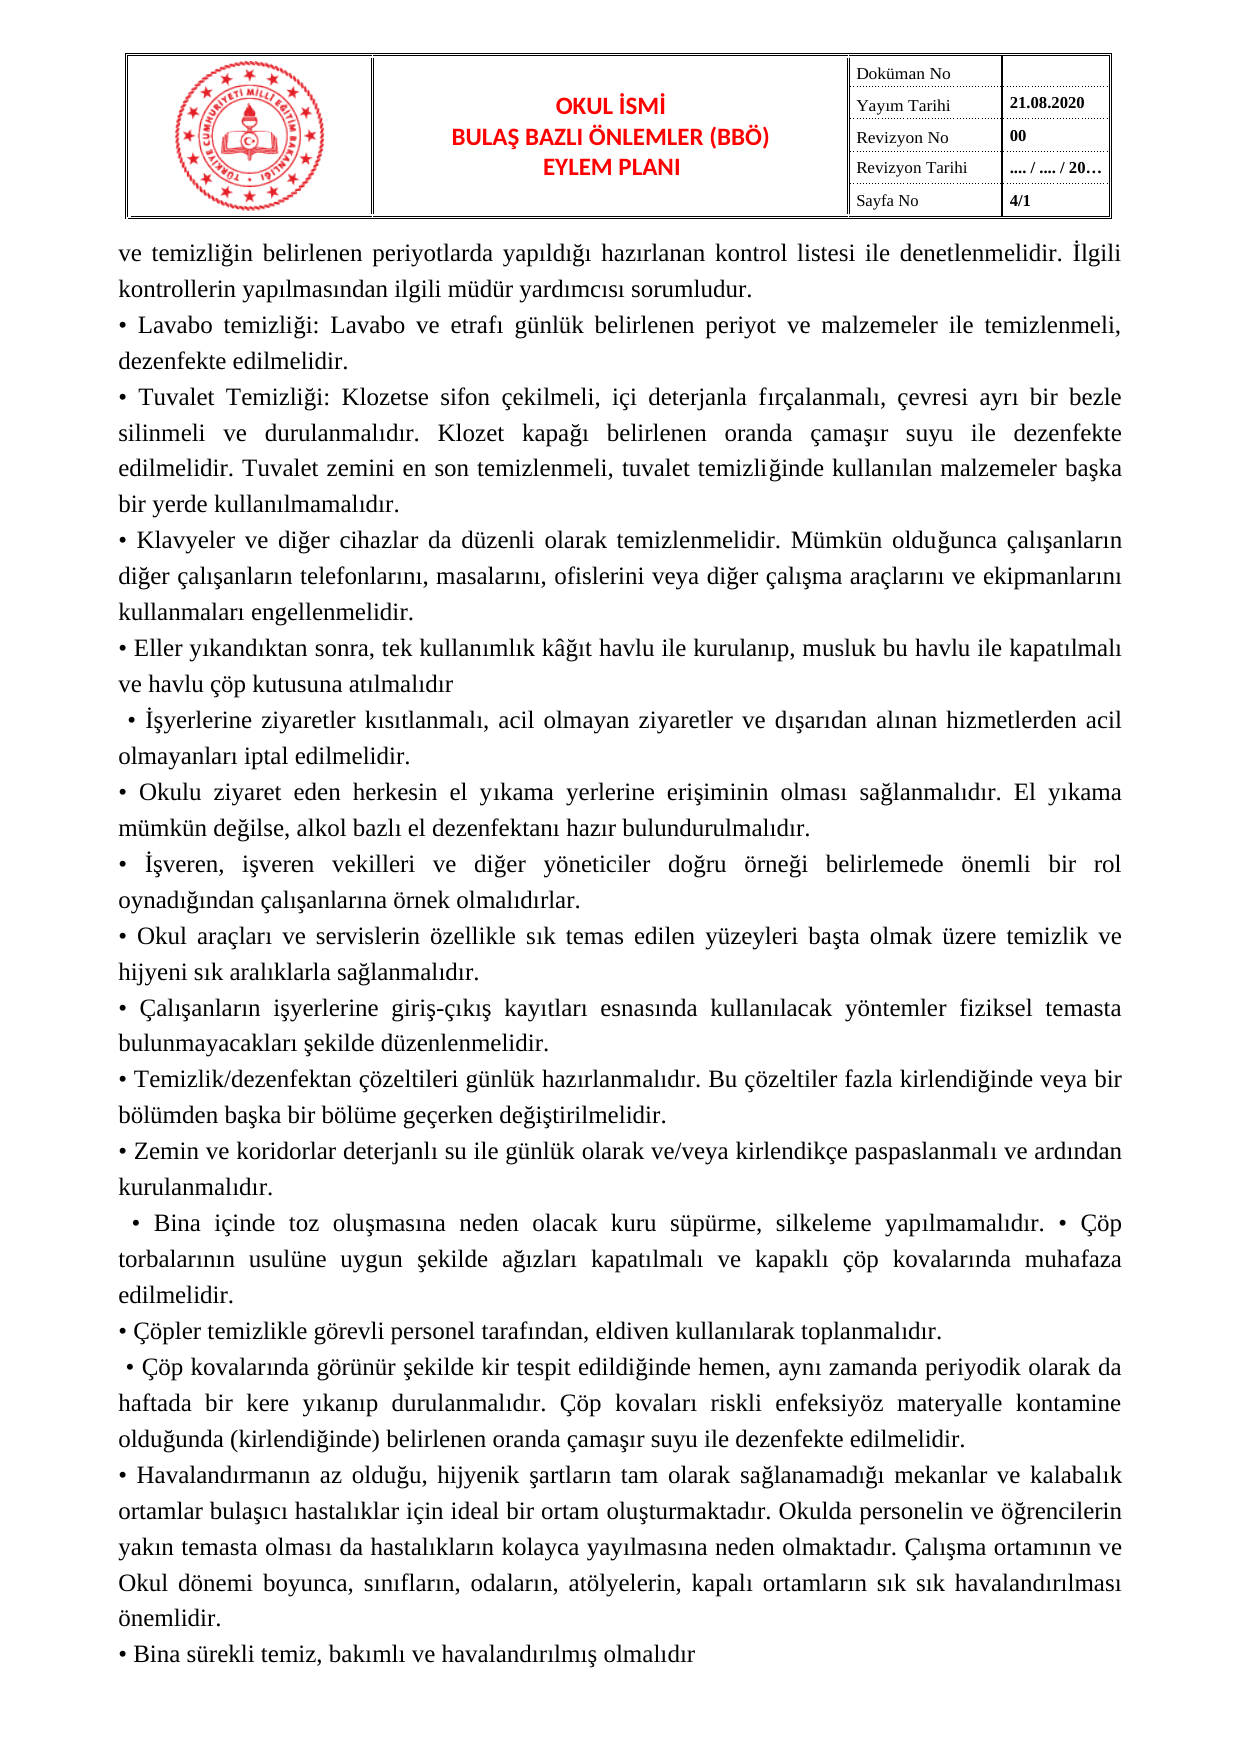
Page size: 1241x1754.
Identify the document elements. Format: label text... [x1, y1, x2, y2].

text • İşyerlerine ziyaretler kısıtlanmalı, acil olmayan ziyaretler ve dışarıdan alınan hizmetlerden acil olmayanları iptal edilmelidir. [118, 705, 1122, 770]
text • Okul araçları ve servislerin özellikle sık temas edilen yüzeyleri başta olmak üzere temizlik ve hijyeni sık aralıklarla sağlanmalıdır. [118, 921, 1122, 985]
text • Bina sürekli temiz, bakımlı ve havalandırılmış olmalıdır [118, 1639, 1122, 1668]
text • Bina içinde toz oluşmasına neden olacak kuru süpürme, silkeleme yapılmamalıdır. • Çöp torbalarının usulüne uygun şekilde ağızları kapatılmalı ve kapaklı çöp kovalarında muhafaza edilmelidir. [118, 1208, 1122, 1309]
text • Klavyeler ve diğer cihazlar da düzenli olarak temizlenmelidir. Mümkün olduğunca çalışanların diğer çalışanların telefonlarını, masalarını, ofislerini veya diğer çalışma araçlarını ve ekipmanlarını kullanmaları engellenmelidir. [118, 525, 1122, 626]
picture [175, 61, 325, 211]
text • İşveren, işveren vekilleri ve diğer yöneticiler doğru örneği belirlemede önemli bir rol oynadığından çalışanlarına örnek olmalıdırlar. [118, 849, 1122, 913]
text • Okulu ziyaret eden herkesin el yıkama yerlerine erişiminin olması sağlanmalıdır. El yıkama mümkün değilse, alkol bazlı el dezenfektanı hazır bulundurulmalıdır. [118, 777, 1122, 842]
text • Zemin ve koridorlar deterjanlı su ile günlük olarak ve/veya kirlendikçe paspaslanmalı ve ardından kurulanmalıdır. [118, 1136, 1122, 1201]
text • Tuvalet Temizliği: Klozetse sifon çekilmeli, içi deterjanla fırçalanmalı, çevresi ayrı bir bezle silinmeli ve durulanmalıdır. Klozet kapağı belirlenen oranda çamaşır suyu ile dezenfekte edilmelidir. Tuvalet zemini en son temizlenmeli, tuvalet temizliğinde kullanılan malzemeler başka bir yerde kullanılmamalıdır. [118, 382, 1122, 518]
text • Eller yıkandıktan sonra, tek kullanımlık kâğıt havlu ile kurulanıp, musluk bu havlu ile kapatılmalı ve havlu çöp kutusuna atılmalıdır [118, 633, 1122, 698]
text • Lavabo temizliği: Lavabo ve etrafı günlük belirlenen periyot ve malzemeler ile temizlenmeli, dezenfekte edilmelidir. [118, 310, 1122, 374]
text • Çöpler temizlikle görevli personel tarafından, eldiven kullanılarak toplanmalıdır. [118, 1316, 1122, 1345]
text • Temizlik/dezenfektan çözeltileri günlük hazırlanmalıdır. Bu çözeltiler fazla kirlendiğinde veya bir bölümden başka bir bölüme geçerken değiştirilmelidir. [118, 1064, 1122, 1129]
text • Çöp kovalarında görünür şekilde kir tespit edildiğinde hemen, aynı zamanda periyodik olarak da haftada bir kere yıkanıp durulanmalıdır. Çöp kovaları riskli enfeksiyöz materyalle kontamine olduğunda (kirlendiğinde) belirlenen oranda çamaşır suyu ile dezenfekte edilmelidir. [118, 1352, 1122, 1453]
text • Havalandırmanın az olduğu, hijyenik şartların tam olarak sağlanamadığı mekanlar ve kalabalık ortamlar bulaşıcı hastalıklar için ideal bir ortam oluşturmaktadır. Okulda personelin ve öğrencilerin yakın temasta olması da hastalıkların kolayca yayılmasına neden olmaktadır. Çalışma ortamının ve Okul dönemi boyunca, sınıfların, odaların, atölyelerin, kapalı ortamların sık sık havalandırılması önemlidir. [118, 1460, 1122, 1632]
text • Çalışanların işyerlerine giriş-çıkış kayıtları esnasında kullanılacak yöntemler fiziksel temasta bulunmayacakları şekilde düzenlenmelidir. [118, 993, 1122, 1057]
